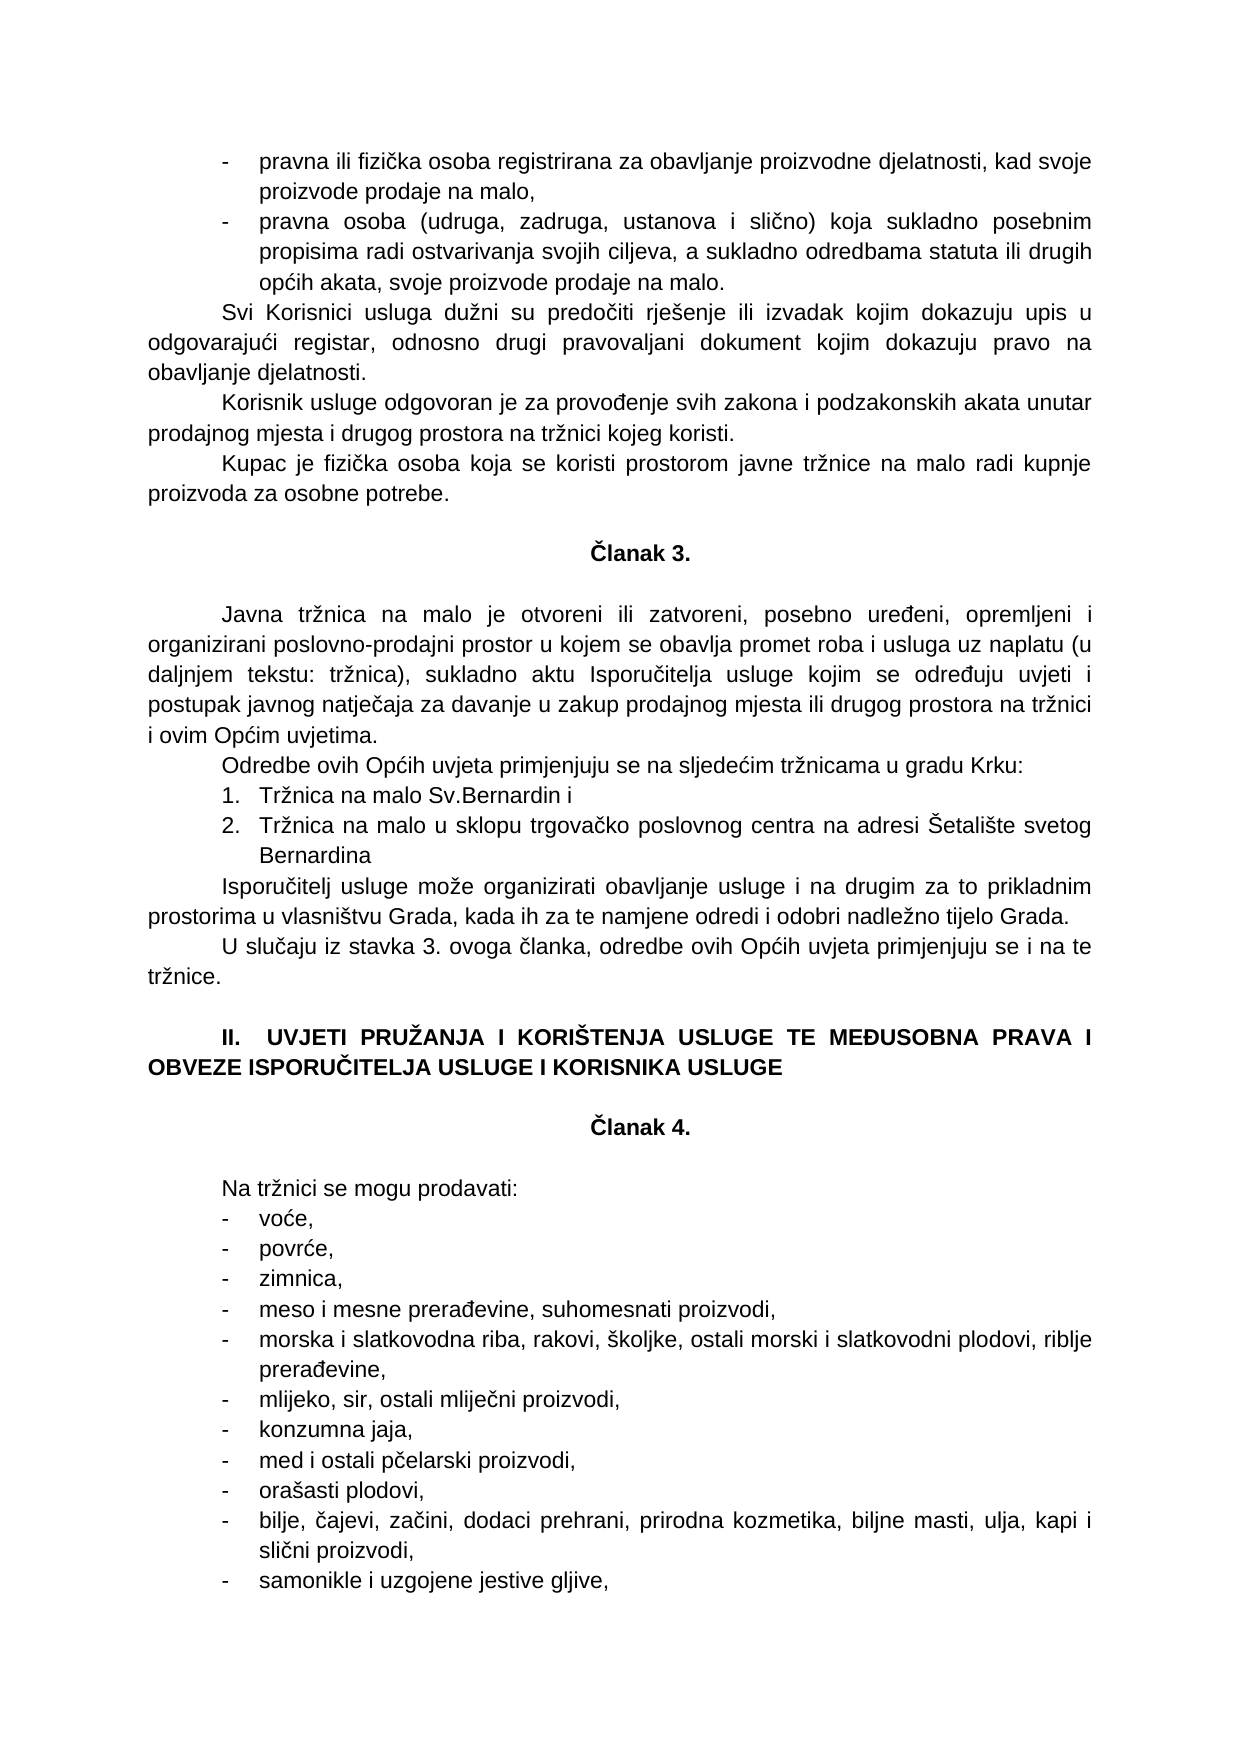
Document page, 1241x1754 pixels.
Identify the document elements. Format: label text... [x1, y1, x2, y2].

text Na tržnici se mogu prodavati: [148, 1175, 1093, 1201]
text Svi Korisnici usluga dužni su predočiti rješenje ili izvadak kojim dokazuju upis u odgovarajući registar, odnosno drugi pravovaljani dokument kojim dokazuju pravo na obavljanje djelatnosti. [148, 299, 1093, 385]
list pravna osoba (udruga, zadruga, ustanova i slično) koja sukladno posebnim propisima radi ostvarivanja svojih ciljeva, a sukladno odredbama statuta ili drugih općih akata, svoje proizvode prodaje na malo. [221, 208, 1093, 295]
text II. UVJETI PRUŽANJA I KORIŠTENJA USLUGE TE MEĐUSOBNA PRAVA I OBVEZE ISPORUČITELJA USLUGE I KORISNIKA USLUGE [148, 1024, 1093, 1080]
text Odredbe ovih Općih uvjeta primjenjuju se na sljedećim tržnicama u gradu Krku: [148, 752, 1093, 778]
list voće, [221, 1205, 1093, 1231]
list pravna ili fizička osoba registrirana za obavljanje proizvodne djelatnosti, kad svoje proizvode prodaje na malo, [221, 148, 1093, 204]
text Javna tržnica na malo je otvoreni ili zatvoreni, posebno uređeni, opremljeni i organizirani poslovno-prodajni prostor u kojem se obavlja promet roba i usluga uz naplatu (u daljnjem tekstu: tržnica), sukladno aktu Isporučitelja usluge kojim se određuju uvjeti i postupak javnog natječaja za davanje u zakup prodajnog mjesta ili drugog prostora na tržnici i ovim Općim uvjetima. [148, 601, 1093, 748]
list zimnica, [221, 1265, 1093, 1292]
text Članak 3. [516, 540, 1093, 567]
text Kupac je fizička osoba koja se koristi prostorom javne tržnice na malo radi kupnje proizvoda za osobne potrebe. [148, 450, 1093, 506]
text Isporučitelj usluge može organizirati obavljanje usluge i na drugim za to prikladnim prostorima u vlasništvu Grada, kada ih za te namjene odredi i odobri nadležno tijelo Grada. [148, 873, 1093, 929]
list mlijeko, sir, ostali mliječni proizvodi, [221, 1386, 1093, 1412]
list Tržnica na malo u sklopu trgovačko poslovnog centra na adresi Šetalište svetog Bernardina [221, 812, 1093, 869]
text Korisnik usluge odgovoran je za provođenje svih zakona i podzakonskih akata unutar prodajnog mjesta i drugog prostora na tržnici kojeg koristi. [148, 389, 1093, 446]
list morska i slatkovodna riba, rakovi, školjke, ostali morski i slatkovodni plodovi, riblje prerađevine, [221, 1326, 1093, 1382]
list meso i mesne prerađevine, suhomesnati proizvodi, [221, 1296, 1093, 1322]
list bilje, čajevi, začini, dodaci prehrani, prirodna kozmetika, biljne masti, ulja, kapi i slični proizvodi, [221, 1507, 1093, 1563]
list orašasti plodovi, [221, 1477, 1093, 1503]
list povrće, [221, 1235, 1093, 1261]
list samonikle i uzgojene jestive gljive, [221, 1567, 1093, 1594]
text U slučaju iz stavka 3. ovoga članka, odredbe ovih Općih uvjeta primjenjuju se i na te tržnice. [148, 933, 1093, 989]
list Tržnica na malo Sv.Bernardin i [221, 782, 1093, 808]
list med i ostali pčelarski proizvodi, [221, 1447, 1093, 1473]
list konzumna jaja, [221, 1416, 1093, 1443]
text Članak 4. [516, 1114, 1093, 1141]
